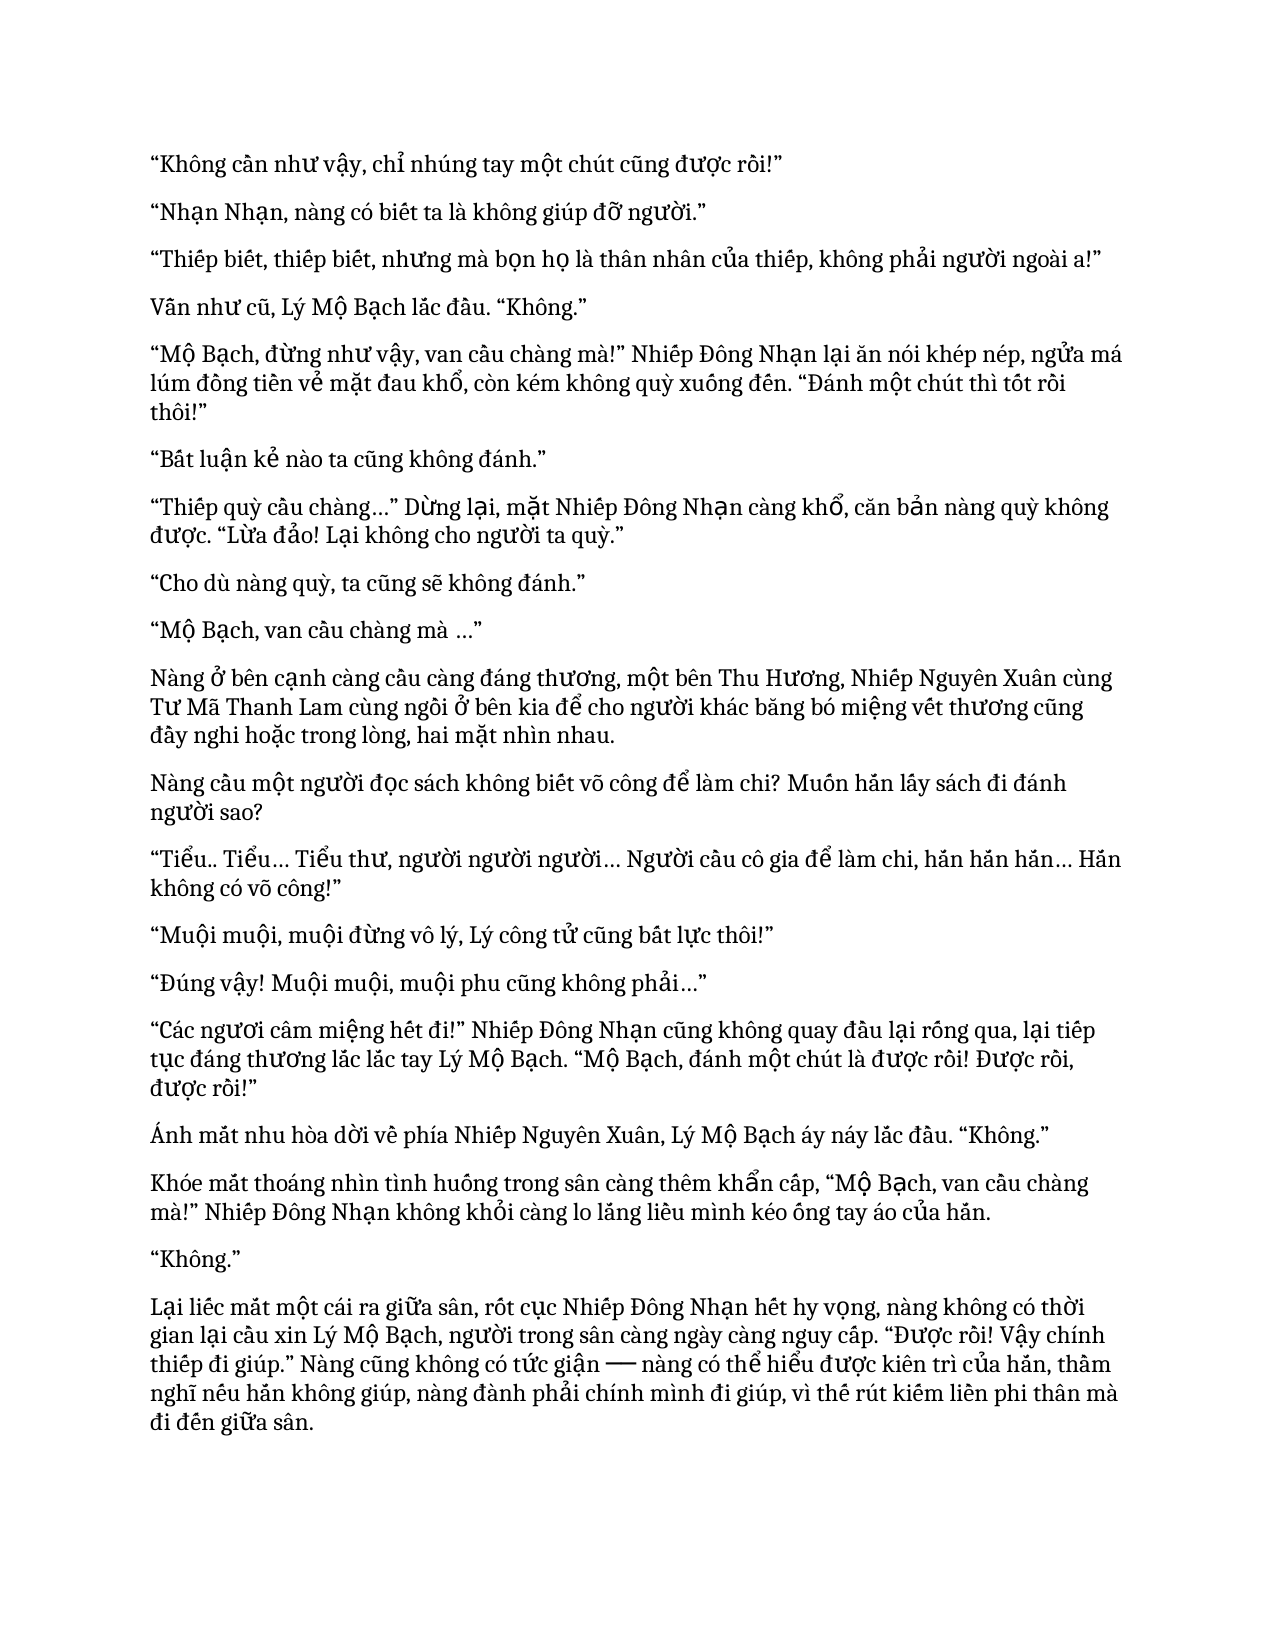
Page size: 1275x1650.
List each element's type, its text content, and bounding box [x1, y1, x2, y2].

text Lại liếc mắt một cái ra giữa sân, rốt cục Nhiếp Đông Nhạn hết hy vọng, nàng không có thời gian lại cầu xin Lý Mộ Bạch, người trong sân càng ngày càng nguy cấp. “Được rồi! Vậy chính thiếp đi giúp.” Nàng cũng không có tức giận ── nàng có thể hiểu được kiên trì của hắn, thầm nghĩ nếu hắn không giúp, nàng đành phải chính mình đi giúp, vì thế rút kiếm liền phi thân mà đi đến giữa sân. [150, 1292, 1125, 1436]
text “Đúng vậy! Muội muội, muội phu cũng không phải…” [150, 969, 1125, 997]
text “Thiếp biết, thiếp biết, nhưng mà bọn họ là thân nhân của thiếp, không phải người ngoài a!” [150, 245, 1125, 274]
text Khóe mắt thoáng nhìn tình huống trong sân càng thêm khẩn cấp, “Mộ Bạch, van cầu chàng mà!” Nhiếp Đông Nhạn không khỏi càng lo lắng liều mình kéo ống tay áo của hắn. [150, 1169, 1125, 1226]
text “Bất luận kẻ nào ta cũng không đánh.” [150, 445, 1125, 474]
text “Muội muội, muội đừng vô lý, Lý công tử cũng bất lực thôi!” [150, 921, 1125, 950]
text “Các ngươi câm miệng hết đi!” Nhiếp Đông Nhạn cũng không quay đầu lại rống qua, lại tiếp tục đáng thương lắc lắc tay Lý Mộ Bạch. “Mộ Bạch, đánh một chút là được rồi! Được rồi, được rồi!” [150, 1016, 1125, 1102]
text “Không.” [150, 1245, 1125, 1274]
text “Mộ Bạch, đừng như vậy, van cầu chàng mà!” Nhiếp Đông Nhạn lại ăn nói khép nép, ngửa má lúm đồng tiền vẻ mặt đau khổ, còn kém không quỳ xuống đến. “Đánh một chút thì tốt rồi thôi!” [150, 340, 1125, 426]
text “Tiểu.. Tiểu… Tiểu thư, người người người… Người cầu cô gia để làm chi, hắn hắn hắn… Hắn không có võ công!” [150, 845, 1125, 902]
text “Không cần như vậy, chỉ nhúng tay một chút cũng được rồi!” [150, 150, 1125, 179]
text “Cho dù nàng quỳ, ta cũng sẽ không đánh.” [150, 569, 1125, 597]
text Ánh mắt nhu hòa dời về phía Nhiếp Nguyên Xuân, Lý Mộ Bạch áy náy lắc đầu. “Không.” [150, 1121, 1125, 1150]
text “Nhạn Nhạn, nàng có biết ta là không giúp đỡ người.” [150, 197, 1125, 226]
text Nàng cầu một người đọc sách không biết võ công để làm chi? Muốn hắn lấy sách đi đánh người sao? [150, 769, 1125, 826]
text Vẫn như cũ, Lý Mộ Bạch lắc đầu. “Không.” [150, 292, 1125, 321]
text “Mộ Bạch, van cầu chàng mà …” [150, 616, 1125, 645]
text “Thiếp quỳ cầu chàng…” Dừng lại, mặt Nhiếp Đông Nhạn càng khổ, căn bản nàng quỳ không được. “Lừa đảo! Lại không cho người ta quỳ.” [150, 492, 1125, 550]
text Nàng ở bên cạnh càng cầu càng đáng thương, một bên Thu Hương, Nhiếp Nguyên Xuân cùng Tư Mã Thanh Lam cùng ngồi ở bên kia để cho người khác băng bó miệng vết thương cũng đầy nghi hoặc trong lòng, hai mặt nhìn nhau. [150, 664, 1125, 750]
